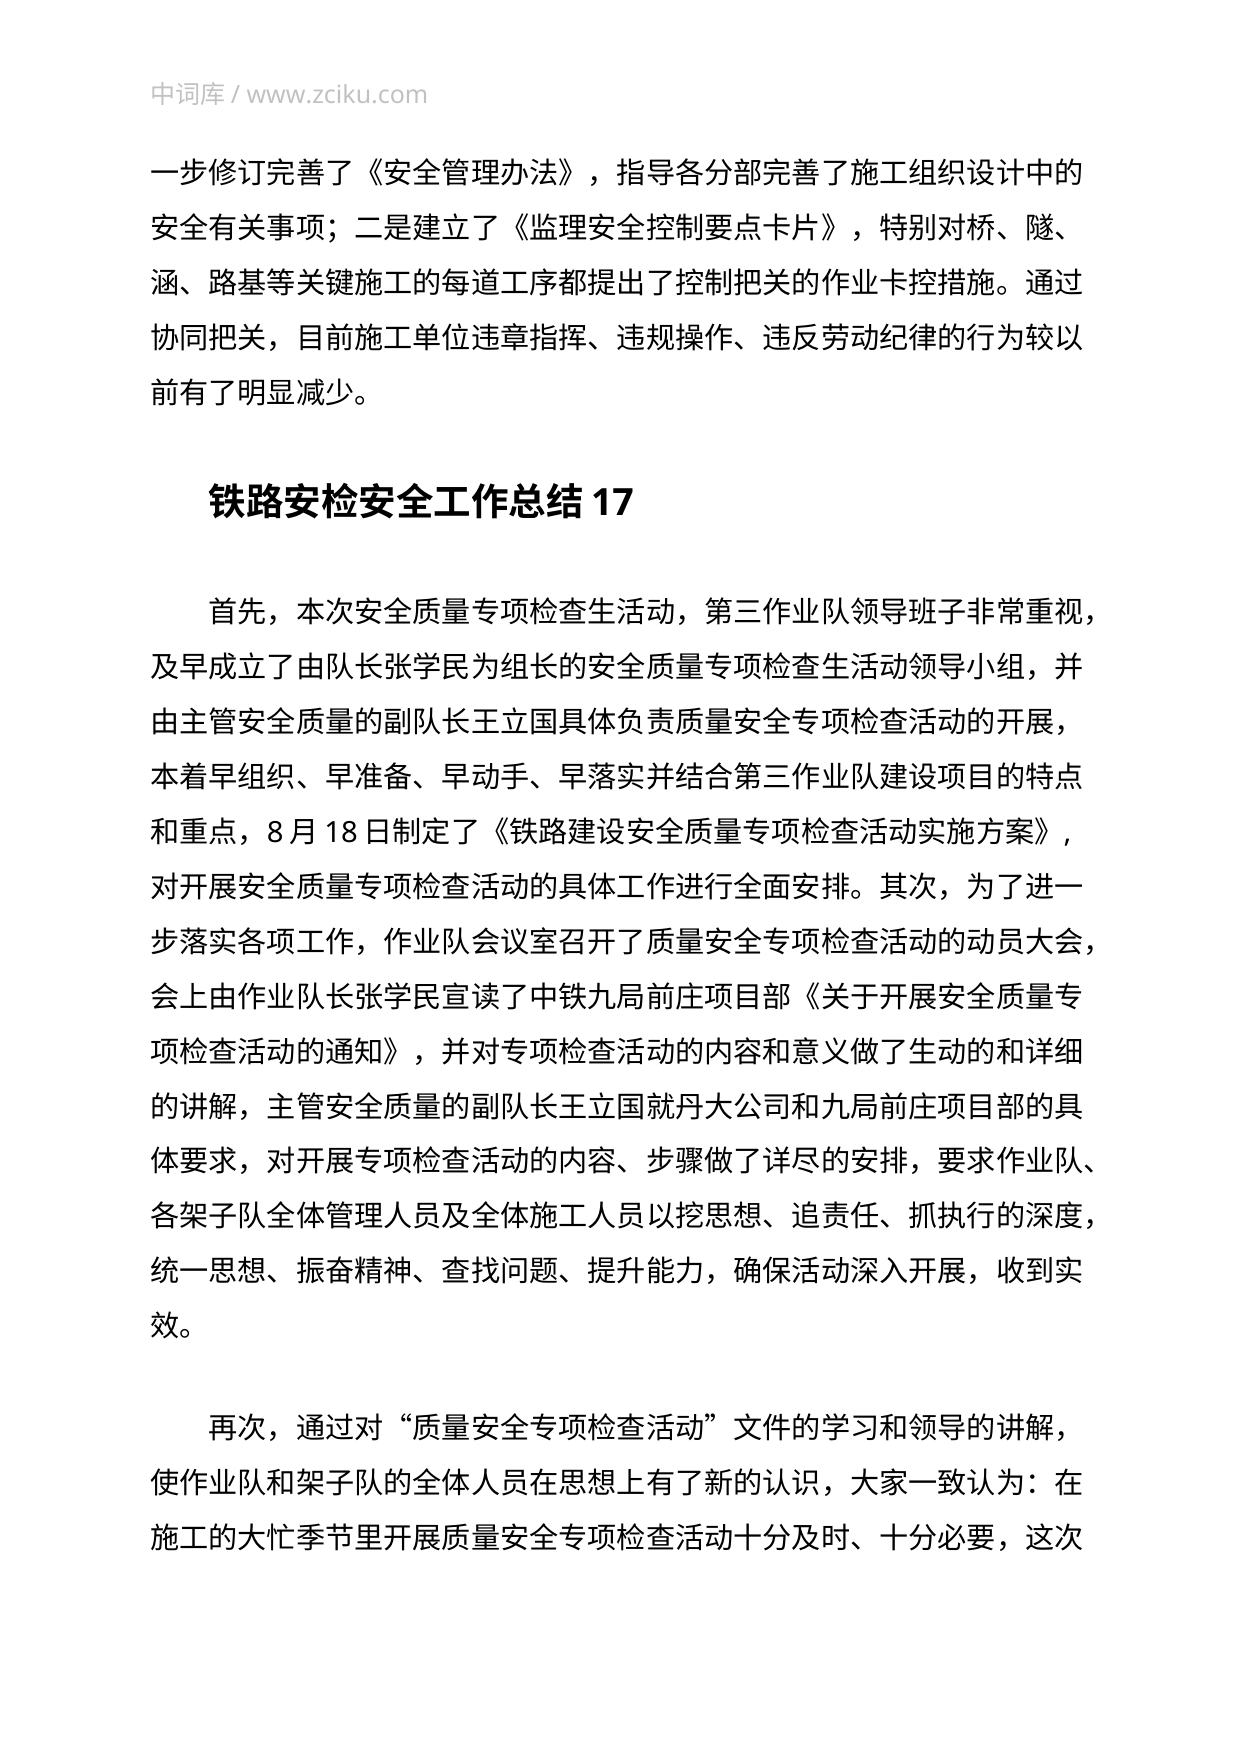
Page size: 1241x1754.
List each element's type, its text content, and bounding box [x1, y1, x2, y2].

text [150, 150, 1090, 412]
text 铁路安检安全工作总结17 [150, 471, 1090, 526]
text 首先，本次安全质量专项检查生活动，第三作业队领导班子非常重视，及早成立了由队长张学民为组长的安全质量专项检查生活动领导小组，并由主管安全质量的副队长王立国具体负责质量安全专项检查活动的开展，本着早组织、早准备、早动手、早落实并结合第三作业队建设项目的特点和重点，8月18日制定了《铁路建设安全质量专项检查活动实施方案》,对开展安全质量专项检查活动的具体工作进行全面安排。其次，为了进一步落实各项工作，作业队会议室召开了质量安全专项检查活动的动员大会，会上由作业队长张学民宣读了中铁九局前庄项目部《关于开展安全质量专项检查活动的通知》，并对专项检查活动的内容和意义做了生动的和详细的讲解，主管安全质量的副队长王立国就丹大公司和九局前庄项目部的具体要求，对开展专项检查活动的内容、步骤做了详尽的安排，要求作业队、各架子队全体管理人员及全体施工人员以挖思想、追责任、抓执行的深度，统一思想、振奋精神、查找问题、提升能力，确保活动深入开展，收到实效。 [150, 589, 1090, 1345]
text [150, 1404, 1090, 1557]
